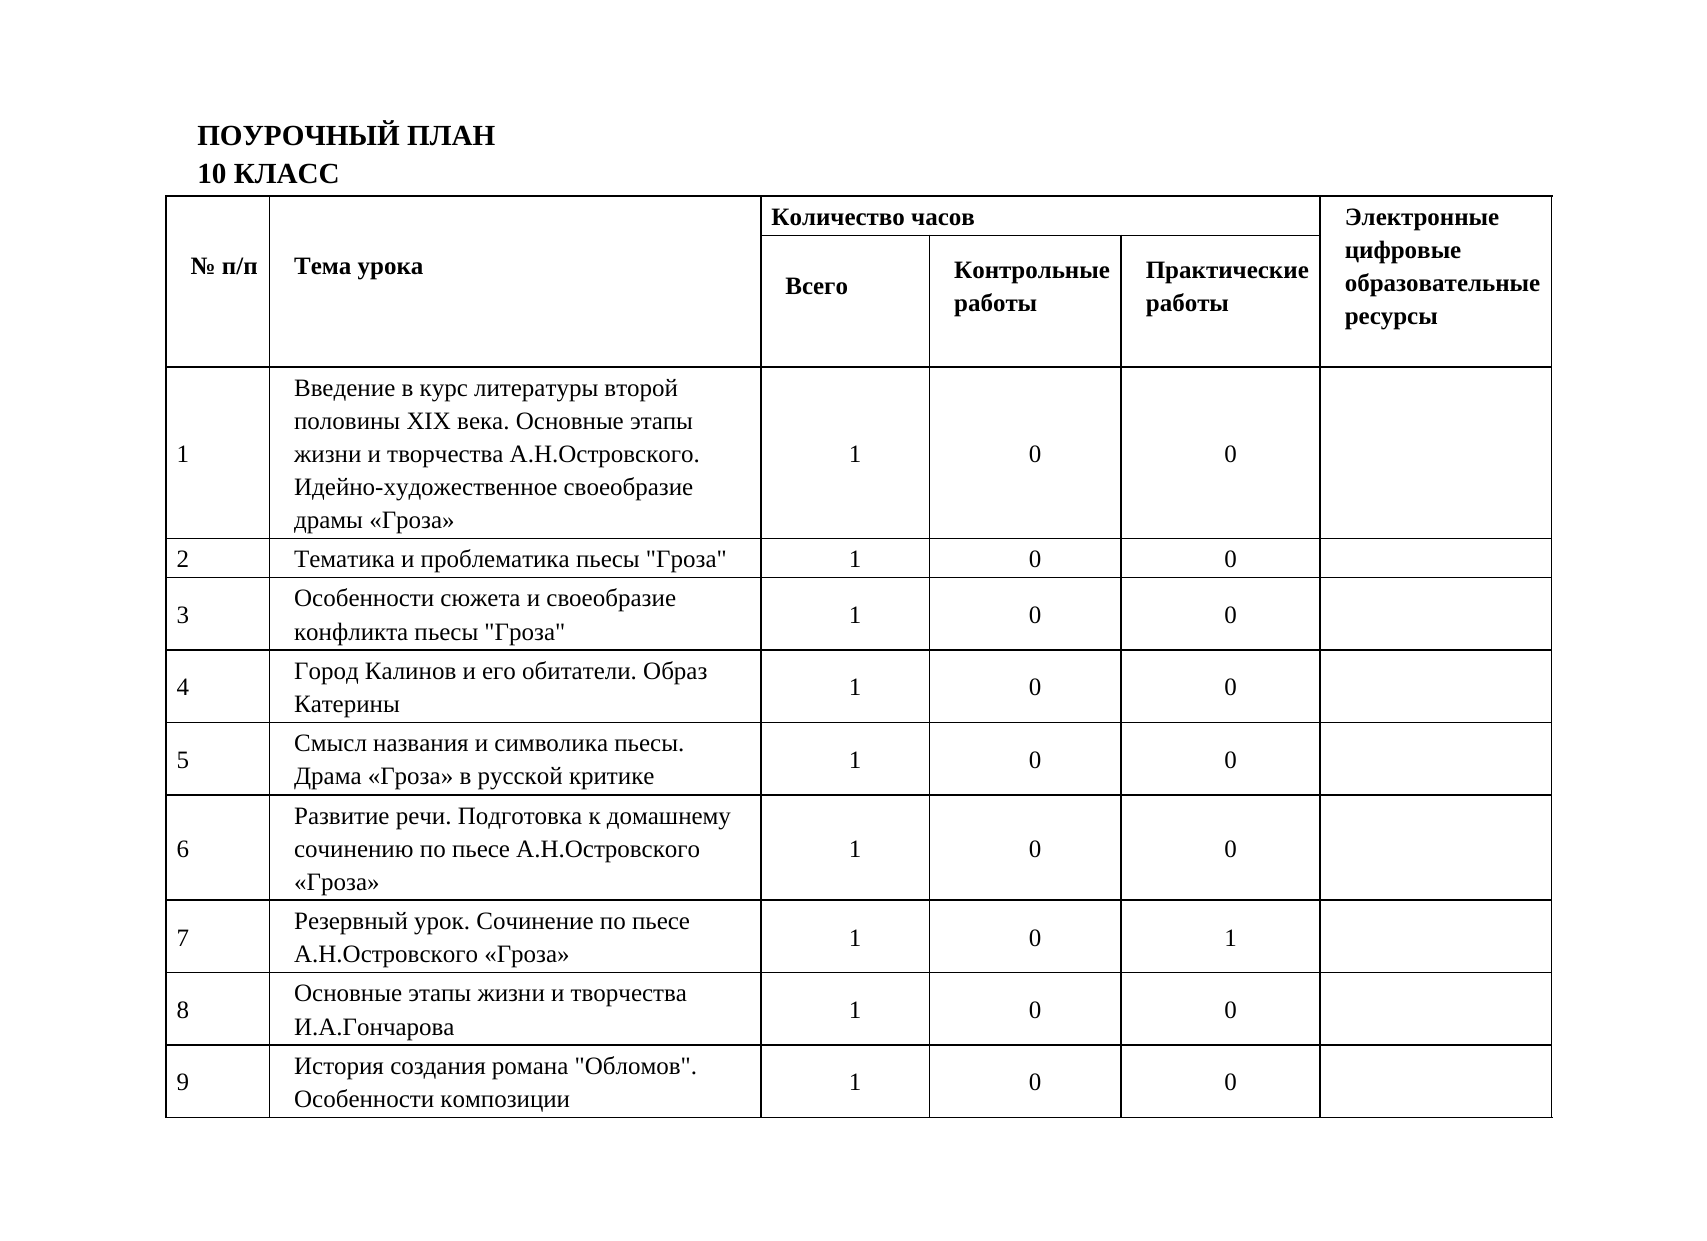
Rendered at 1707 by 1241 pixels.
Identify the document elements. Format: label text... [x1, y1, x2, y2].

table_cell 1 [762, 1046, 929, 1117]
table_header Электронные цифровые образовательные ресурсы [1321, 197, 1551, 366]
table_cell 1 [762, 651, 929, 722]
table_cell [1321, 539, 1551, 577]
table_cell 9 [167, 1046, 269, 1117]
table_cell Развитие речи. Подготовка к домашнему сочинению по пьесе А.Н.Островского «Гроза» [270, 796, 760, 899]
table_cell 0 [930, 973, 1120, 1044]
table_cell 0 [930, 796, 1120, 899]
table_cell 0 [1122, 578, 1319, 649]
table_cell 3 [167, 578, 269, 649]
table_cell 0 [1122, 539, 1319, 577]
table_cell История создания романа "Обломов". Особенности композиции [270, 1046, 760, 1117]
table_cell 5 [167, 723, 269, 794]
table_cell 7 [167, 901, 269, 972]
table_cell [1321, 651, 1551, 722]
table_cell 1 [762, 368, 929, 537]
table_cell 0 [930, 1046, 1120, 1117]
table_cell 0 [1122, 723, 1319, 794]
table_cell 1 [762, 723, 929, 794]
table_cell [1321, 578, 1551, 649]
table_cell [1321, 901, 1551, 972]
table_header Количество часов [762, 197, 1319, 234]
table_cell Всего [762, 236, 929, 366]
table_cell 1 [1122, 901, 1319, 972]
table_cell 1 [762, 539, 929, 577]
table_cell Тематика и проблематика пьесы "Гроза" [270, 539, 760, 577]
table_cell 0 [930, 901, 1120, 972]
table_cell [1321, 723, 1551, 794]
table_cell 6 [167, 796, 269, 899]
table_cell 0 [930, 539, 1120, 577]
table_cell 1 [762, 973, 929, 1044]
table_cell [1321, 796, 1551, 899]
table_cell [1321, 368, 1551, 537]
table_cell 0 [1122, 368, 1319, 537]
text 10 КЛАСС [190, 157, 1618, 190]
table_cell 0 [930, 368, 1120, 537]
table_cell Смысл названия и символика пьесы. Драма «Гроза» в русской критике [270, 723, 760, 794]
table_cell 0 [1122, 796, 1319, 899]
table_cell Контрольные работы [930, 236, 1120, 366]
table_header № п/п [167, 197, 269, 366]
table_cell 1 [762, 901, 929, 972]
table_cell 8 [167, 973, 269, 1044]
table_cell Основные этапы жизни и творчества И.А.Гончарова [270, 973, 760, 1044]
table_cell Практические работы [1122, 236, 1319, 366]
text ПОУРОЧНЫЙ ПЛАН [190, 118, 1618, 152]
table_cell 0 [1122, 973, 1319, 1044]
table_cell 0 [1122, 651, 1319, 722]
table_cell [1321, 973, 1551, 1044]
table_cell 0 [930, 723, 1120, 794]
table_cell 1 [762, 578, 929, 649]
table_cell 0 [930, 651, 1120, 722]
table_cell 1 [762, 796, 929, 899]
table_cell 2 [167, 539, 269, 577]
table_cell 0 [930, 578, 1120, 649]
table_cell Особенности сюжета и своеобразие конфликта пьесы "Гроза" [270, 578, 760, 649]
table_cell Введение в курс литературы второй половины ХIX века. Основные этапы жизни и творчества А.Н.Островского. Идейно-художественное своеобразие драмы «Гроза» [270, 368, 760, 537]
table_cell 4 [167, 651, 269, 722]
table_cell [1321, 1046, 1551, 1117]
table_cell 0 [1122, 1046, 1319, 1117]
table_header Тема урока [270, 197, 760, 366]
table_cell Город Калинов и его обитатели. Образ Катерины [270, 651, 760, 722]
table_cell Резервный урок. Cочинение по пьесе А.Н.Островского «Гроза» [270, 901, 760, 972]
table_cell 1 [167, 368, 269, 537]
